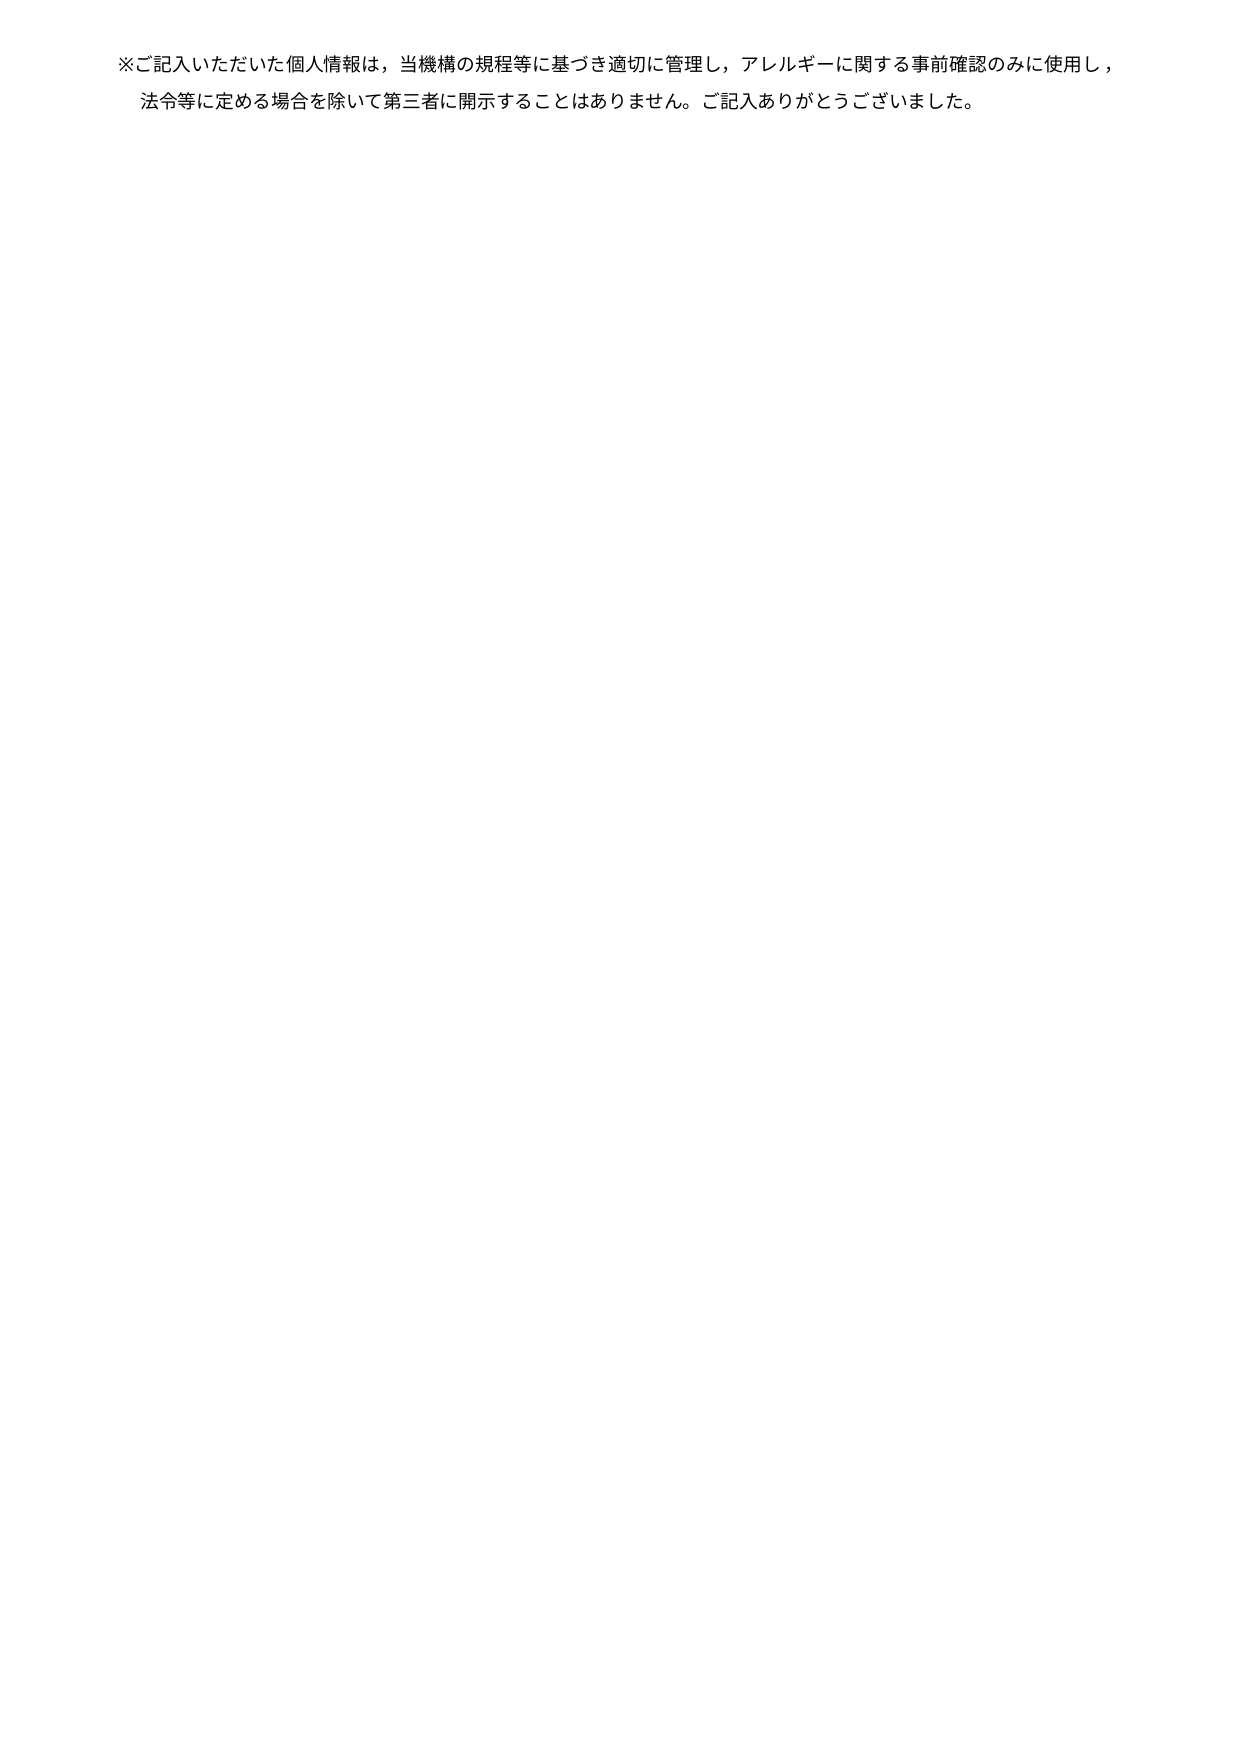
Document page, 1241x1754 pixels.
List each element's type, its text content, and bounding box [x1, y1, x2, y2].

list ※ご記入いただいた個人情報は，当機構の規程等に基づき適切に管理し，アレルギーに関する事前確認のみに使用し，法令等に定める場合を除いて第三者に開示することはありません。ご記入ありがとうございました。 [118, 44, 1104, 119]
